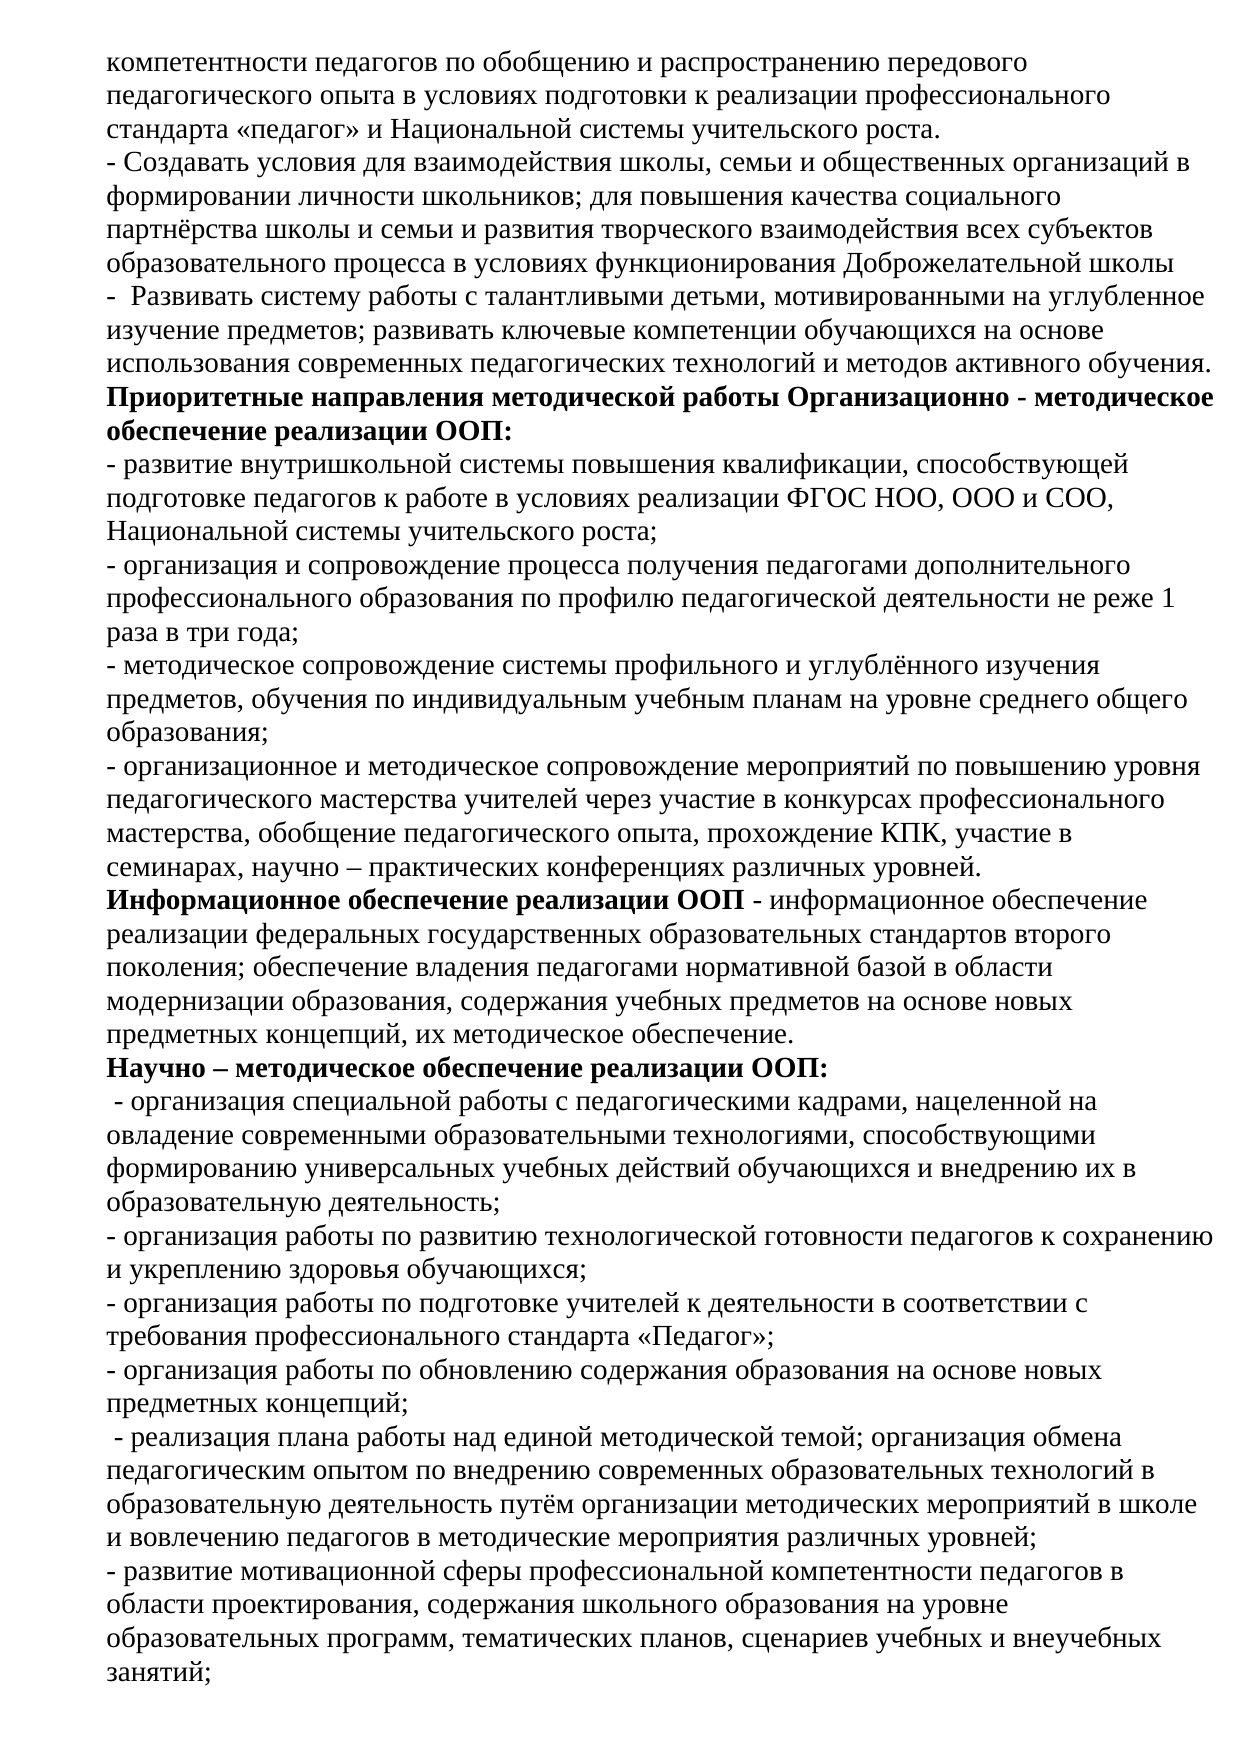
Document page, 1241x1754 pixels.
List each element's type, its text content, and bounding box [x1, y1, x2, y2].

text - реализация плана работы над единой методической темой; организация обмена педагогическим опытом по внедрению современных образовательных технологий в образовательную деятельность путём организации методических мероприятий в школе и вовлечению педагогов в методические мероприятия различных уровней; [106, 1419, 1215, 1553]
text - организация работы по обновлению содержания образования на основе новых предметных концепций; [106, 1352, 1215, 1419]
text Научно – методическое обеспечение реализации ООП: [106, 1050, 1215, 1083]
text - организация специальной работы с педагогическими кадрами, нацеленной на овладение современными образовательными технологиями, способствующими формированию универсальных учебных действий обучающихся и внедрению их в образовательную деятельность; [106, 1083, 1215, 1218]
text - организация работы по подготовке учителей к деятельности в соответствии с требования профессионального стандарта «Педагог»; [106, 1285, 1215, 1352]
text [106, 44, 1215, 144]
text - организационное и методическое сопровождение мероприятий по повышению уровня педагогического мастерства учителей через участие в конкурсах профессионального мастерства, обобщение педагогического опыта, прохождение КПК, участие в семинарах, научно – практических конференциях различных уровней. [106, 748, 1215, 882]
text - организация и сопровождение процесса получения педагогами дополнительного профессионального образования по профилю педагогической деятельности не реже 1 раза в три года; [106, 547, 1215, 647]
text - организация работы по развитию технологической готовности педагогов к сохранению и укреплению здоровья обучающихся; [106, 1218, 1215, 1285]
text Приоритетные направления методической работы Организационно - методическое обеспечение реализации ООП: [106, 379, 1215, 446]
text - Создавать условия для взаимодействия школы, семьи и общественных организаций в формировании личности школьников; для повышения качества социального партнёрства школы и семьи и развития творческого взаимодействия всех субъектов образовательного процесса в условиях функционирования Доброжелательной школы [106, 144, 1215, 278]
text - Развивать систему работы с талантливыми детьми, мотивированными на углубленное изучение предметов; развивать ключевые компетенции обучающихся на основе использования современных педагогических технологий и методов активного обучения. [106, 278, 1215, 379]
text - методическое сопровождение системы профильного и углублённого изучения предметов, обучения по индивидуальным учебным планам на уровне среднего общего образования; [106, 647, 1215, 748]
text Информационное обеспечение реализации ООП - информационное обеспечение реализации федеральных государственных образовательных стандартов второго поколения; обеспечение владения педагогами нормативной базой в области модернизации образования, содержания учебных предметов на основе новых предметных концепций, их методическое обеспечение. [106, 882, 1215, 1050]
text - развитие мотивационной сферы профессиональной компетентности педагогов в области проектирования, содержания школьного образования на уровне образовательных программ, тематических планов, сценариев учебных и внеучебных занятий; [106, 1553, 1215, 1687]
text - развитие внутришкольной системы повышения квалификации, способствующей подготовке педагогов к работе в условиях реализации ФГОС НОО, ООО и СОО, Национальной системы учительского роста; [106, 446, 1215, 547]
